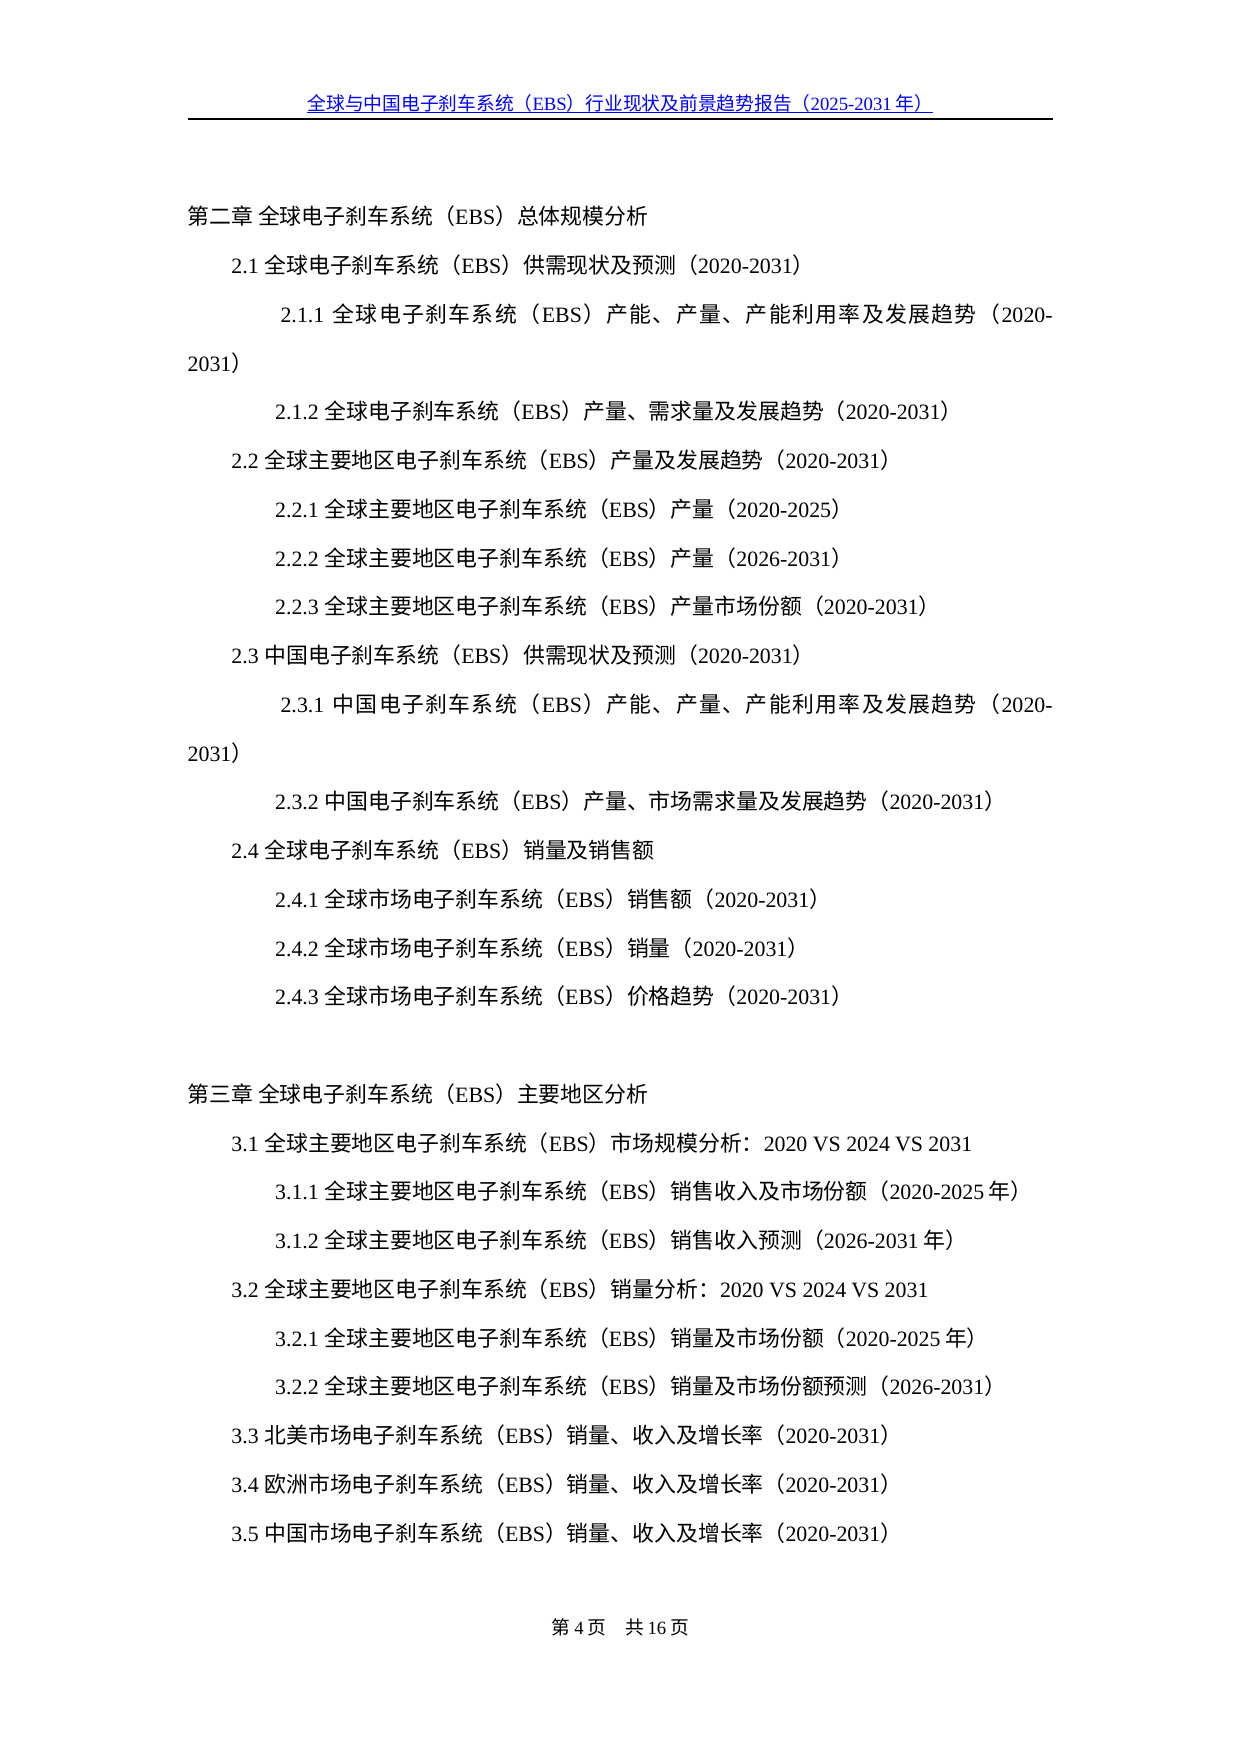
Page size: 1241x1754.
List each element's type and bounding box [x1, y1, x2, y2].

text [187, 150, 1053, 1548]
